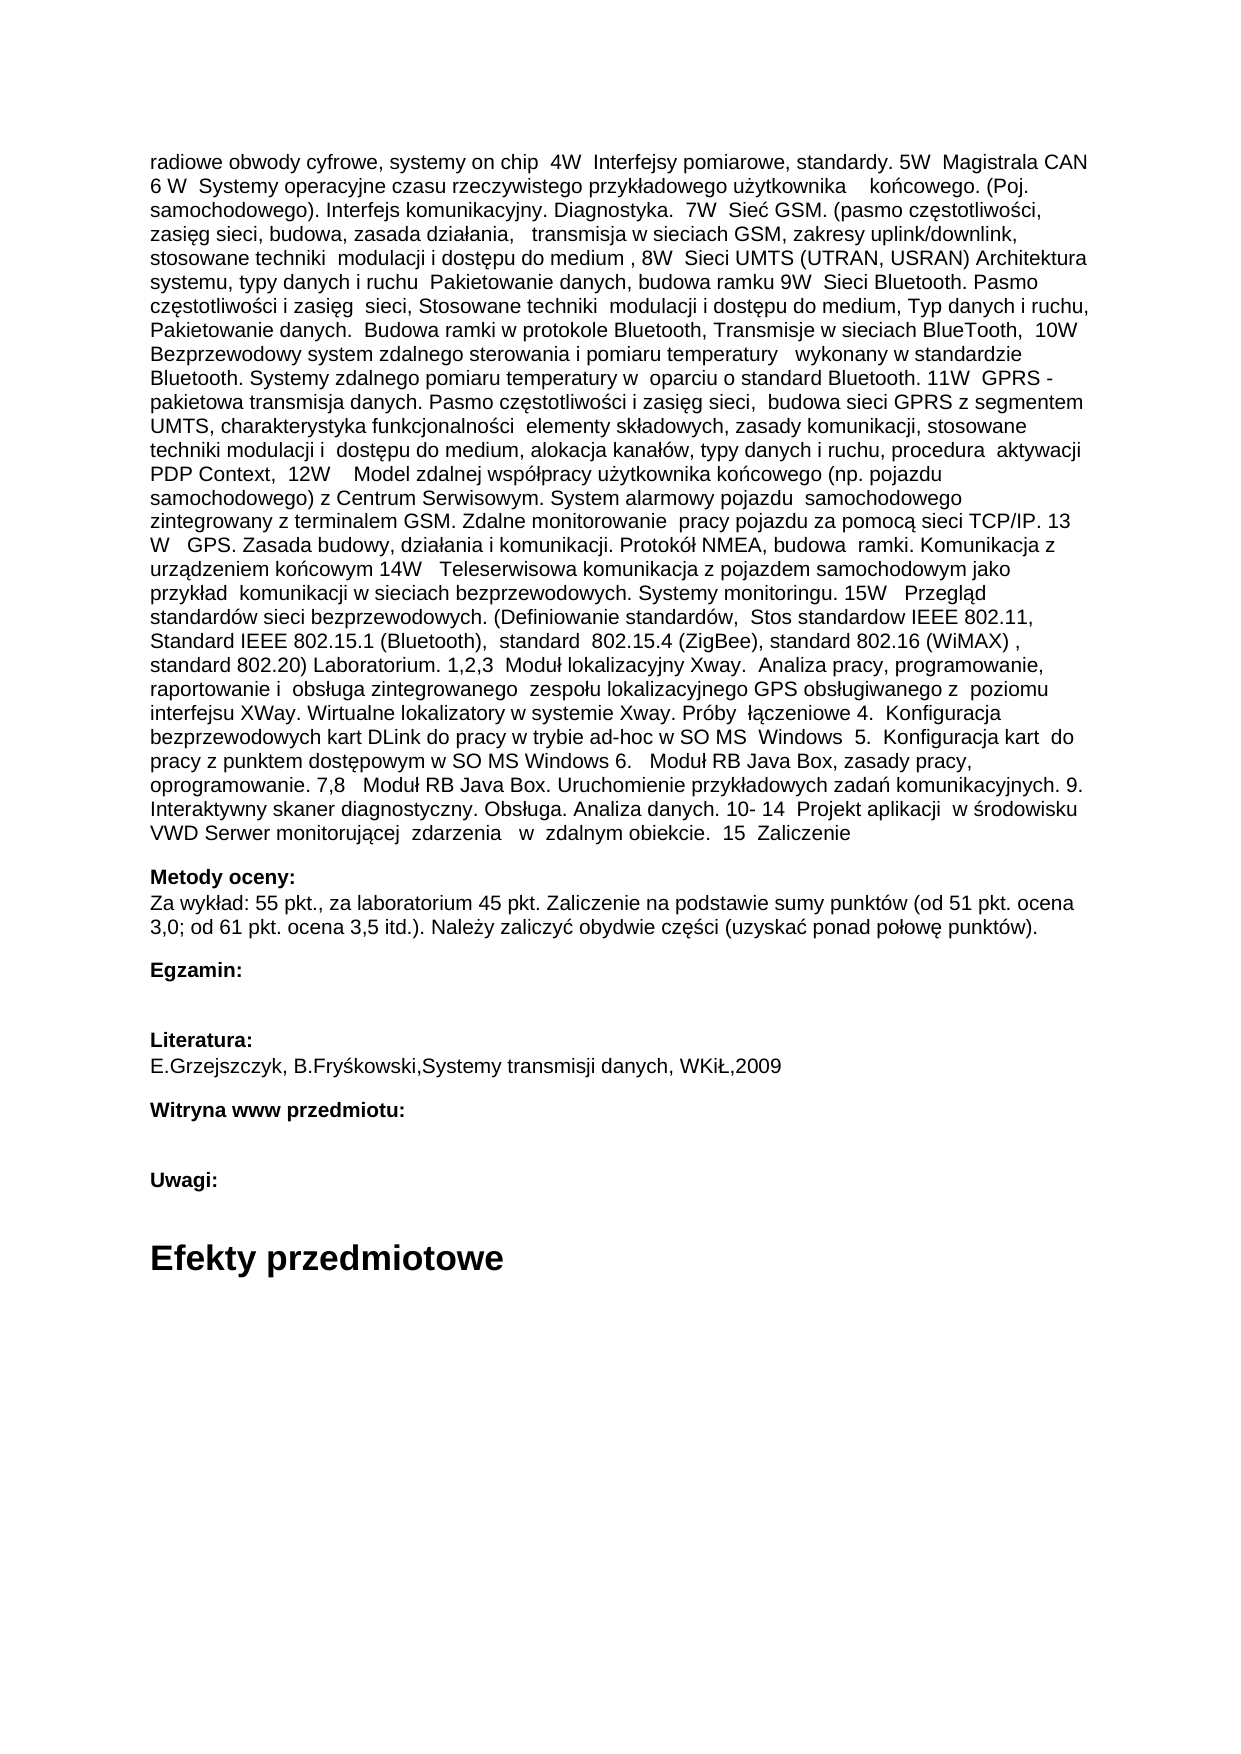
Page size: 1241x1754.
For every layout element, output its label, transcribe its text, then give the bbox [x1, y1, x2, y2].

text Uwagi: [150, 1168, 1090, 1192]
subtitle Efekty przedmiotowe [150, 1237, 1090, 1278]
text Literatura: [150, 1028, 1090, 1052]
text Metody oceny: [150, 864, 1090, 888]
text Egzamin: [150, 958, 1090, 982]
text Za wykład: 55 pkt., za laboratorium 45 pkt. Zaliczenie na podstawie sumy punktów (od 51 pkt. ocena 3,0; od 61 pkt. ocena 3,5 itd.). Należy zaliczyć obydwie części (uzyskać ponad połowę punktów). [150, 891, 1090, 938]
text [150, 150, 1090, 845]
text E.Grzejszczyk, B.Fryśkowski,Systemy transmisji danych, WKiŁ,2009 [150, 1054, 1090, 1078]
text Witryna www przedmiotu: [150, 1098, 1090, 1122]
